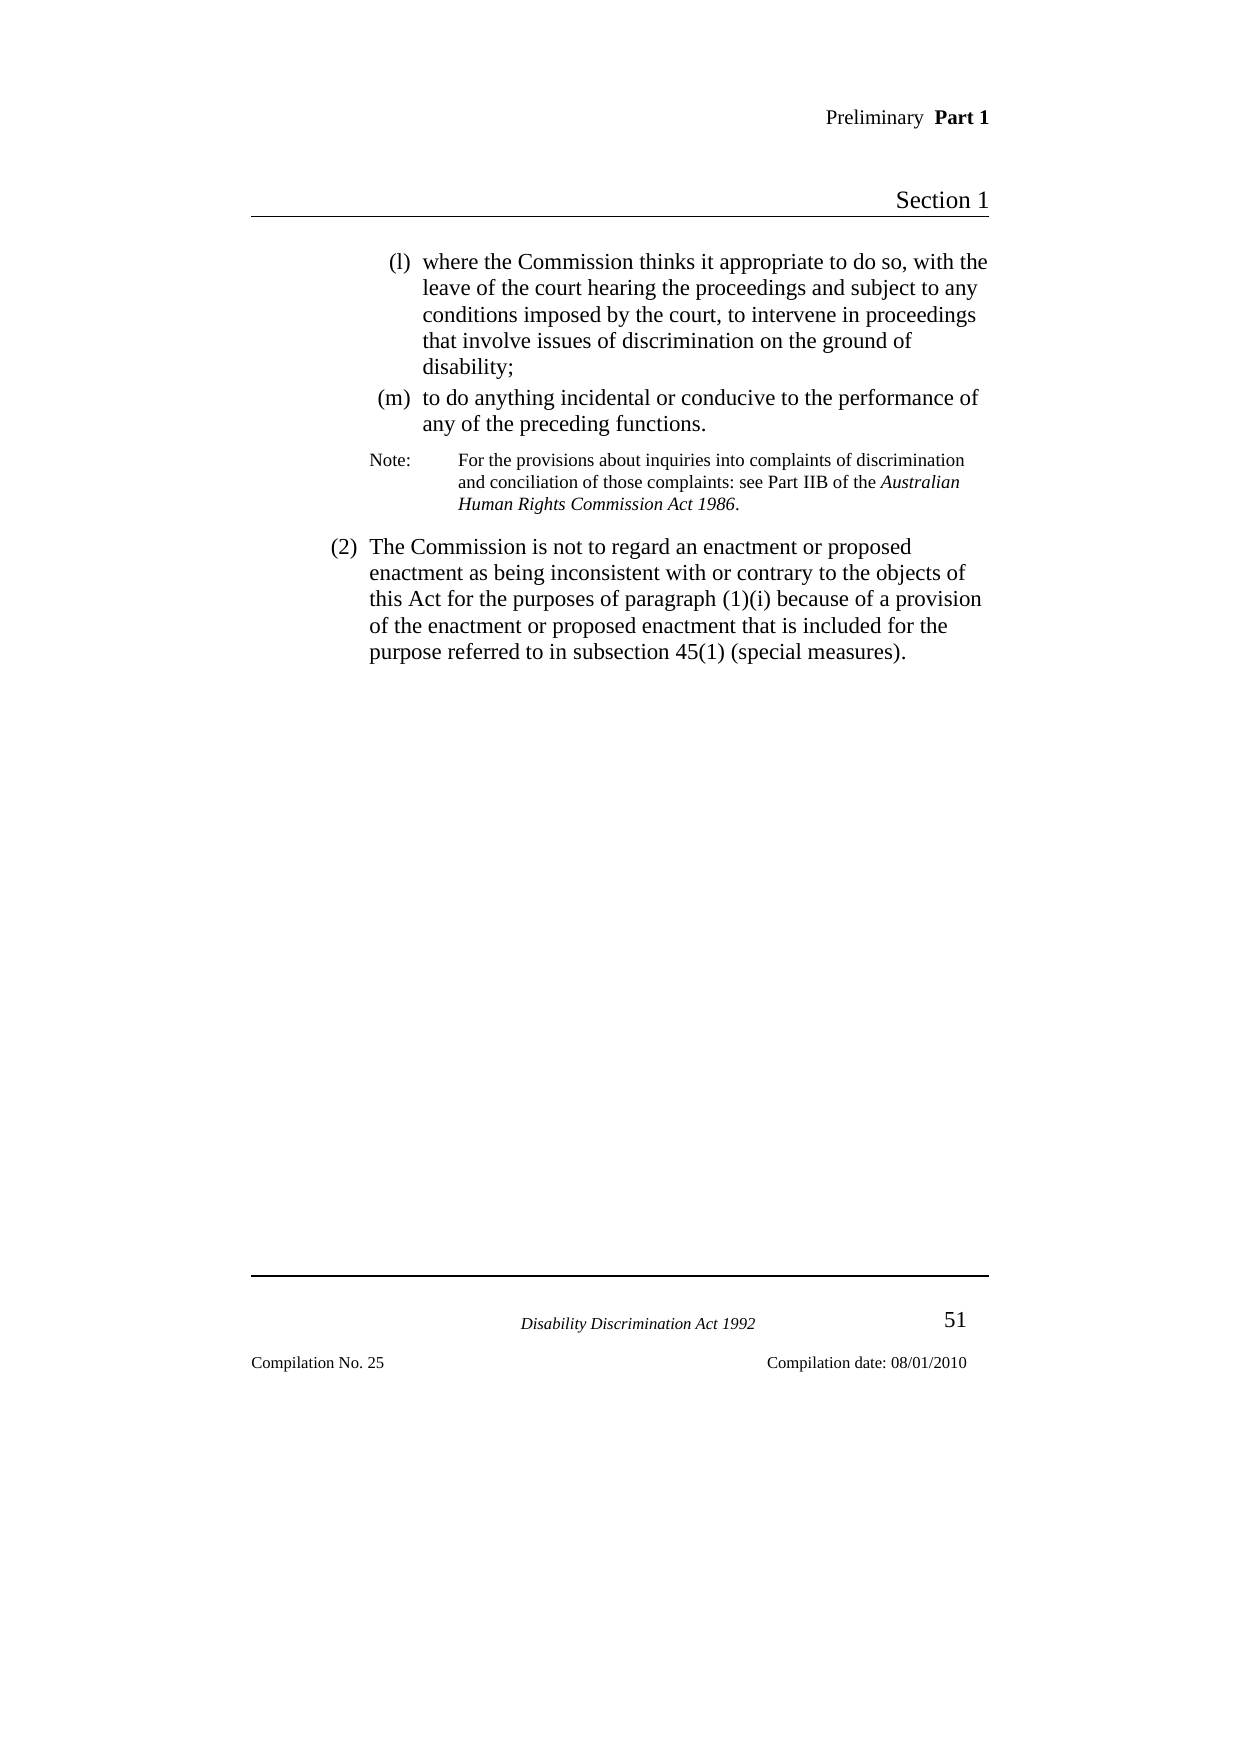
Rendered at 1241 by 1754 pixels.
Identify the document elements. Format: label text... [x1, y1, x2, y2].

text (m) to do anything incidental or conducive to the performance of any of the preceding functions. [251, 384, 989, 437]
text (2) The Commission is not to regard an enactment or proposed enactment as being inconsistent with or contrary to the objects of this Act for the purposes of paragraph (1)(i) because of a provision of the enactment or proposed enactment that is included for the purpose referred to in subsection 45(1) (special measures). [251, 533, 989, 664]
text (l) where the Commission thinks it appropriate to do so, with the leave of the court hearing the proceedings and subject to any conditions imposed by the court, to intervene in proceedings that involve issues of discrimination on the ground of disability; [251, 248, 989, 380]
text Note: For the provisions about inquiries into complaints of discrimination and conciliation of those complaints: see Part IIB of the Australian Human Rights Commission Act 1986. [369, 449, 989, 514]
